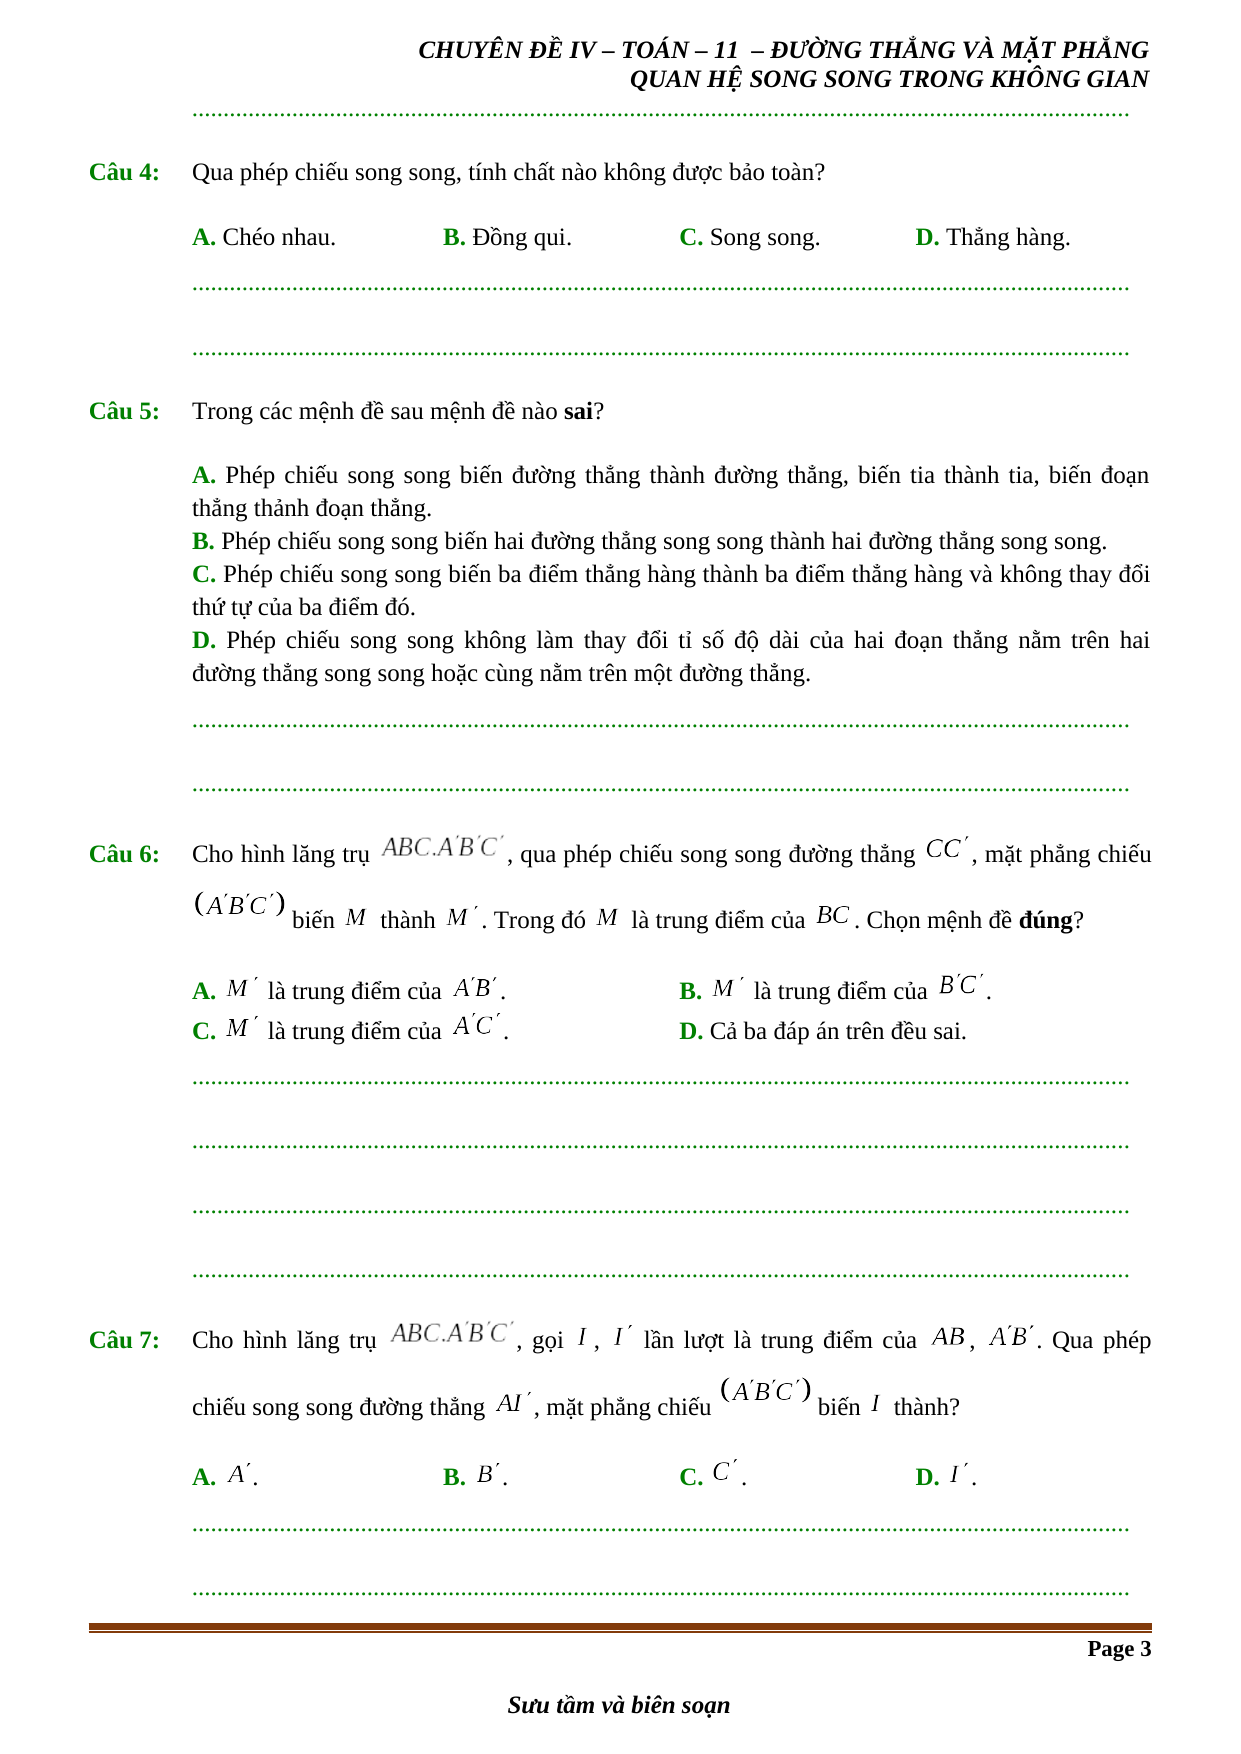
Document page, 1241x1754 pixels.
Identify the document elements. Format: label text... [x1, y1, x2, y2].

text Câu 4: Qua phép chiếu song song, tính chất nào không được bảo toàn? [88, 157, 1152, 186]
list A. Phép chiếu song song biến đường thẳng thành đường thẳng, biến tia thành tia, biến đoạn thẳng thảnh đoạn thẳng. [192, 460, 1152, 522]
list A. Chéo nhau. B. Đồng qui. C. Song song. D. Thẳng hàng. [192, 222, 1152, 250]
list D. Phép chiếu song song không làm thay đổi tỉ số độ dài của hai đoạn thẳng nằm trên hai đường thẳng song song hoặc cùng nằm trên một đường thẳng. [192, 625, 1152, 687]
text Câu 5: Trong các mệnh đề sau mệnh đề nào sai? [88, 396, 1152, 425]
list B. Phép chiếu song song biến hai đường thẳng song song thành hai đường thẳng song song. [192, 526, 1152, 555]
text Câu 6: Cho hình lăng trụ , qua phép chiếu song song đường thẳng , mặt phẳng chiếu biến thành . Trong đó là trung điểm của . Chọn mệnh đề đúng? [88, 833, 1152, 934]
list A. là trung điểm của . B. là trung điểm của . [192, 970, 1152, 1005]
text Câu 7: Cho hình lăng trụ , gọi , lần lượt là trung điểm của , . Qua phép chiếu song song đường thẳng , mặt phẳng chiếu biến thành? [88, 1319, 1152, 1420]
list C. là trung điểm của . D. Cả ba đáp án trên đều sai. [192, 1009, 1152, 1044]
list A. . B. . C. . D. . [192, 1456, 1152, 1491]
list C. Phép chiếu song song biến ba điểm thẳng hàng thành ba điểm thẳng hàng và không thay đổi thứ tự của ba điểm đó. [192, 559, 1152, 621]
